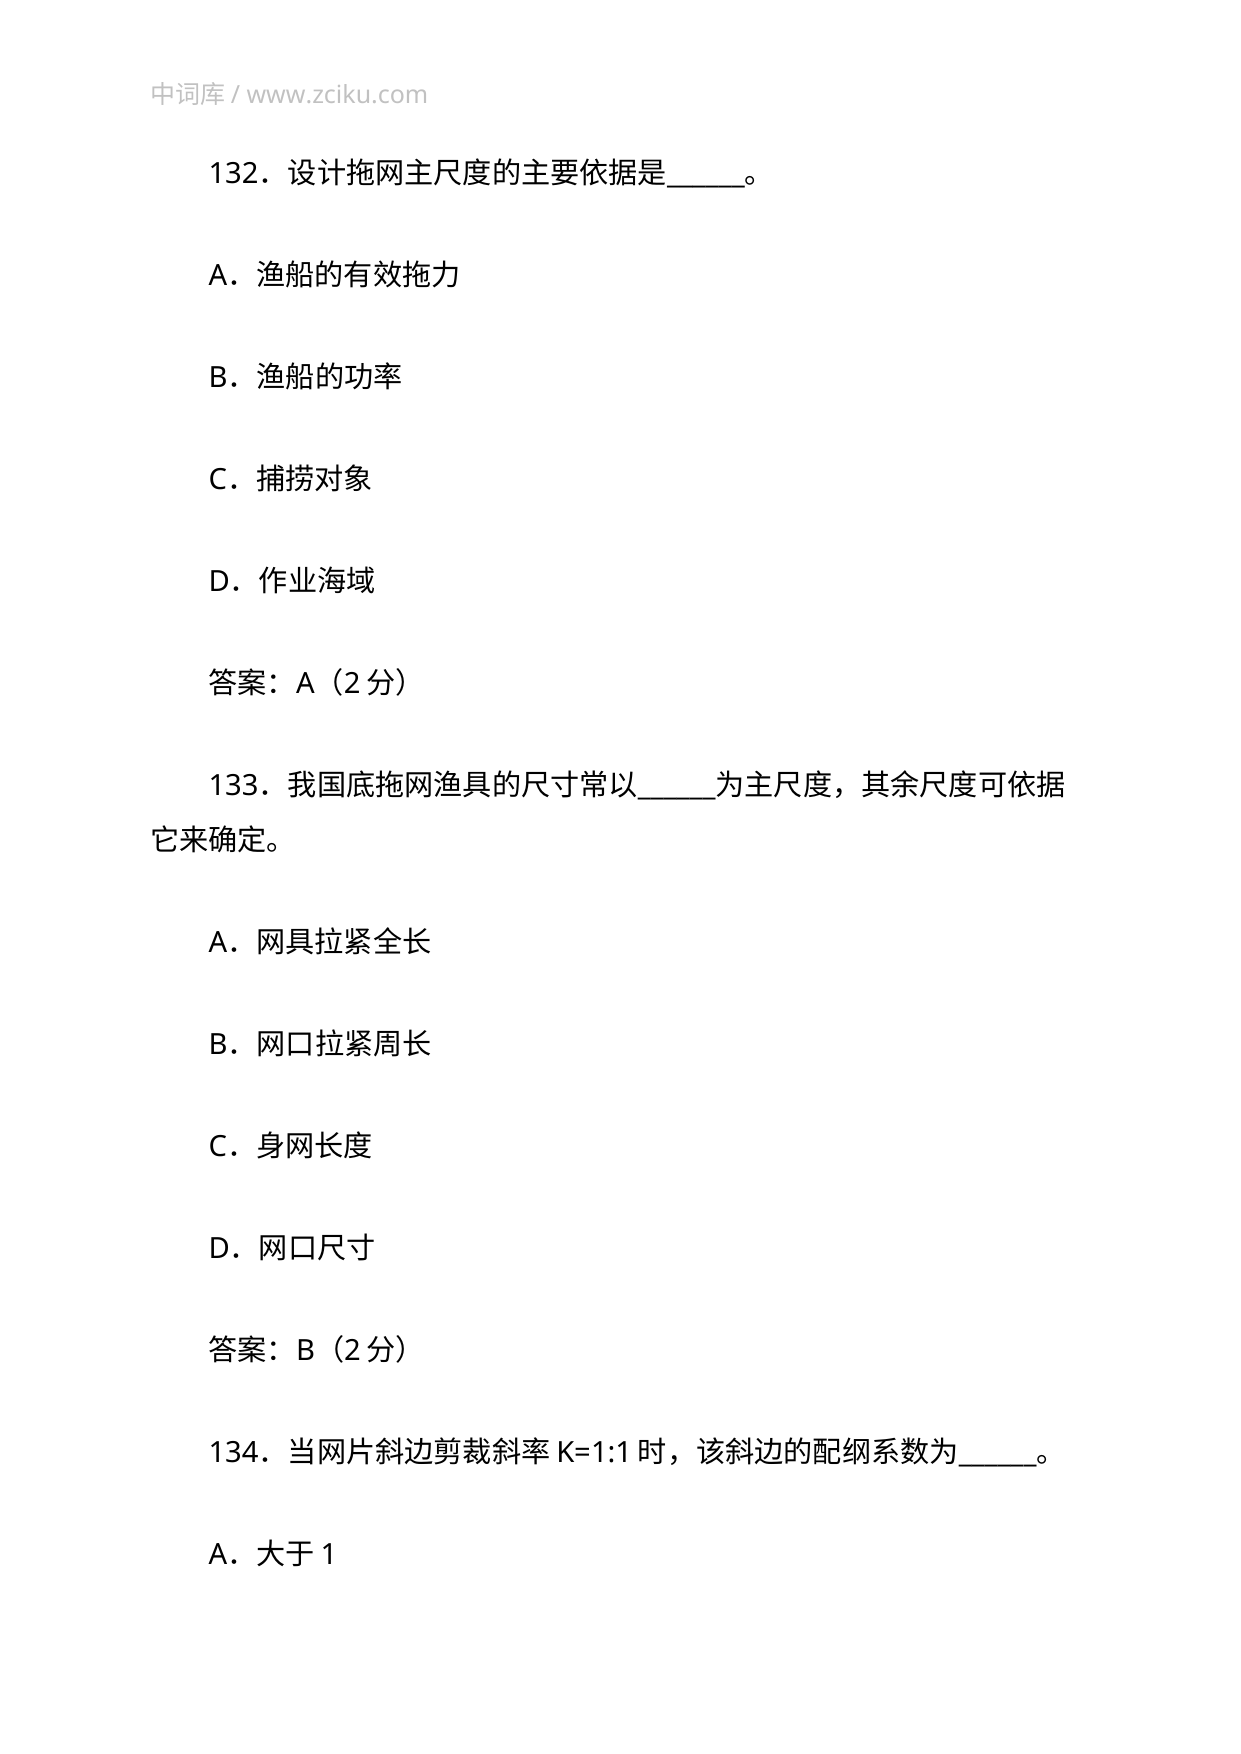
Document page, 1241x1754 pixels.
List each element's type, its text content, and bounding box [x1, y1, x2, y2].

text A．网具拉紧全长 [150, 919, 1090, 961]
text A．渔船的有效拖力 [150, 252, 1090, 294]
text B．渔船的功率 [150, 354, 1090, 396]
text B．网口拉紧周长 [150, 1021, 1090, 1063]
text D．作业海域 [150, 558, 1090, 600]
text 答案：A（2分） [150, 660, 1090, 702]
text A．大于1 [150, 1531, 1090, 1573]
text C．捕捞对象 [150, 456, 1090, 498]
text 134．当网片斜边剪裁斜率K=1:1时，该斜边的配纲系数为______。 [150, 1428, 1090, 1471]
text 132．设计拖网主尺度的主要依据是______。 [150, 150, 1090, 192]
text C．身网长度 [150, 1123, 1090, 1165]
text 133．我国底拖网渔具的尺寸常以______为主尺度，其余尺度可依据它来确定。 [150, 762, 1090, 859]
text D．网口尺寸 [150, 1224, 1090, 1267]
text 答案：B（2分） [150, 1327, 1090, 1369]
